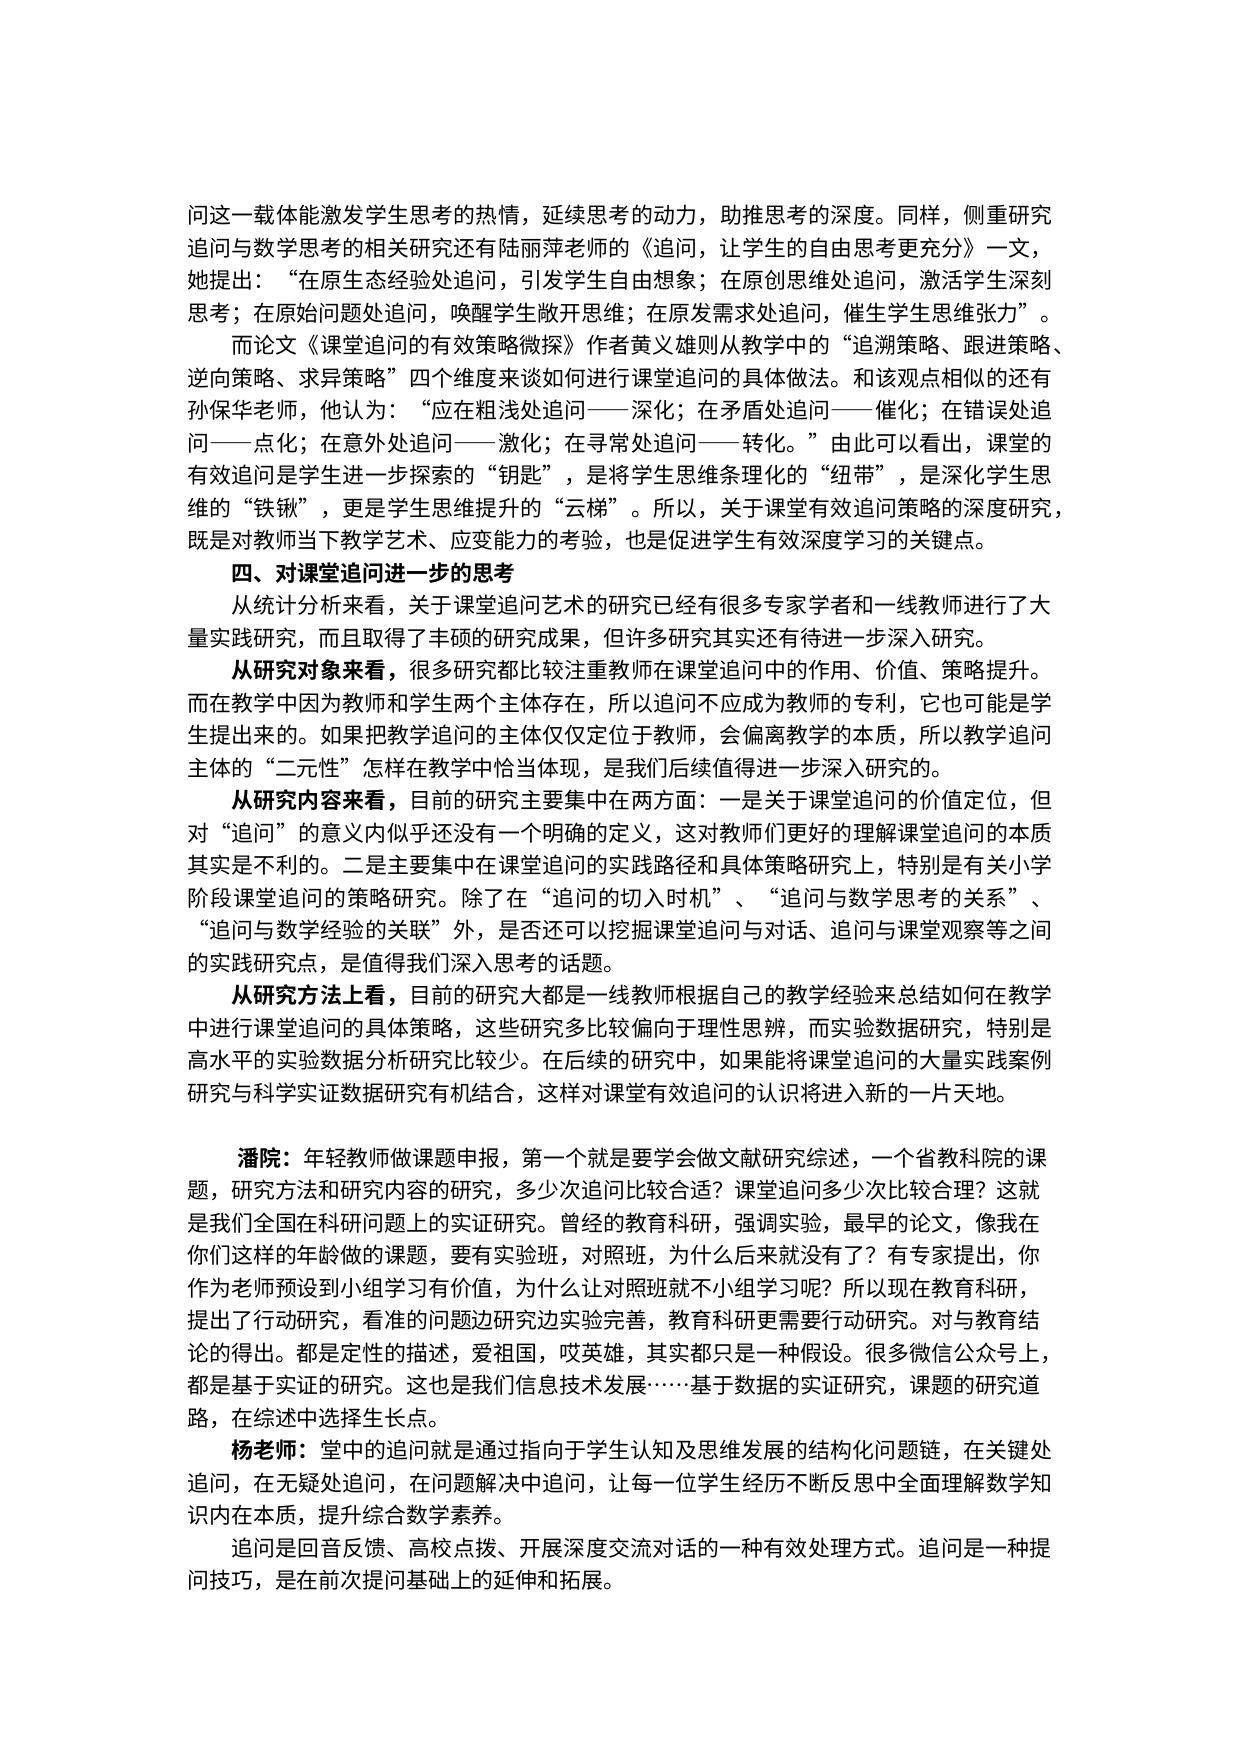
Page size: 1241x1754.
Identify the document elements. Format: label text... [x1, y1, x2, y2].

text 从研究对象来看，很多研究都比较注重教师在课堂追问中的作用、价值、策略提升。而在教学中因为教师和学生两个主体存在，所以追问不应成为教师的专利，它也可能是学生提出来的。如果把教学追问的主体仅仅定位于教师，会偏离教学的本质，所以教学追问主体的“二元性”怎样在教学中恰当体现，是我们后续值得进一步深入研究的。 [187, 653, 1053, 783]
text 从研究内容来看，目前的研究主要集中在两方面：一是关于课堂追问的价值定位，但对“追问”的意义内似乎还没有一个明确的定义，这对教师们更好的理解课堂追问的本质其实是不利的。二是主要集中在课堂追问的实践路径和具体策略研究上，特别是有关小学阶段课堂追问的策略研究。除了在“追问的切入时机”、“追问与数学思考的关系”、“追问与数学经验的关联”外，是否还可以挖掘课堂追问与对话、追问与课堂观察等之间的实践研究点，是值得我们深入思考的话题。 [187, 783, 1053, 978]
text 从统计分析来看，关于课堂追问艺术的研究已经有很多专家学者和一线教师进行了大量实践研究，而且取得了丰硕的研究成果，但许多研究其实还有待进一步深入研究。 [187, 588, 1053, 653]
text 四、对课堂追问进一步的思考 [187, 555, 1053, 588]
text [187, 198, 1053, 328]
text 潘院：年轻教师做课题申报，第一个就是要学会做文献研究综述，一个省教科院的课题，研究方法和研究内容的研究，多少次追问比较合适？课堂追问多少次比较合理？这就是我们全国在科研问题上的实证研究。曾经的教育科研，强调实验，最早的论文，像我在你们这样的年龄做的课题，要有实验班，对照班，为什么后来就没有了？有专家提出，你作为老师预设到小组学习有价值，为什么让对照班就不小组学习呢？所以现在教育科研，提出了行动研究，看准的问题边研究边实验完善，教育科研更需要行动研究。对与教育结论的得出。都是定性的描述，爱祖国，哎英雄，其实都只是一种假设。很多微信公众号上，都是基于实证的研究。这也是我们信息技术发展……基于数据的实证研究，课题的研究道路，在综述中选择生长点。 [187, 1140, 1053, 1433]
text 追问是回音反馈、高校点拨、开展深度交流对话的一种有效处理方式。追问是一种提问技巧，是在前次提问基础上的延伸和拓展。 [187, 1530, 1053, 1595]
text 杨老师：堂中的追问就是通过指向于学生认知及思维发展的结构化问题链，在关键处追问，在无疑处追问，在问题解决中追问，让每一位学生经历不断反思中全面理解数学知识内在本质，提升综合数学素养。 [187, 1433, 1053, 1530]
text 而论文《课堂追问的有效策略微探》作者黄义雄则从教学中的“追溯策略、跟进策略、逆向策略、求异策略”四个维度来谈如何进行课堂追问的具体做法。和该观点相似的还有孙保华老师，他认为：“应在粗浅处追问——深化；在矛盾处追问——催化；在错误处追问——点化；在意外处追问——激化；在寻常处追问——转化。”由此可以看出，课堂的有效追问是学生进一步探索的“钥匙”，是将学生思维条理化的“纽带”，是深化学生思维的“铁锹”，更是学生思维提升的“云梯”。所以，关于课堂有效追问策略的深度研究，既是对教师当下教学艺术、应变能力的考验，也是促进学生有效深度学习的关键点。 [187, 328, 1053, 555]
text 从研究方法上看，目前的研究大都是一线教师根据自己的教学经验来总结如何在教学中进行课堂追问的具体策略，这些研究多比较偏向于理性思辨，而实验数据研究，特别是高水平的实验数据分析研究比较少。在后续的研究中，如果能将课堂追问的大量实践案例研究与科学实证数据研究有机结合，这样对课堂有效追问的认识将进入新的一片天地。 [187, 978, 1053, 1108]
